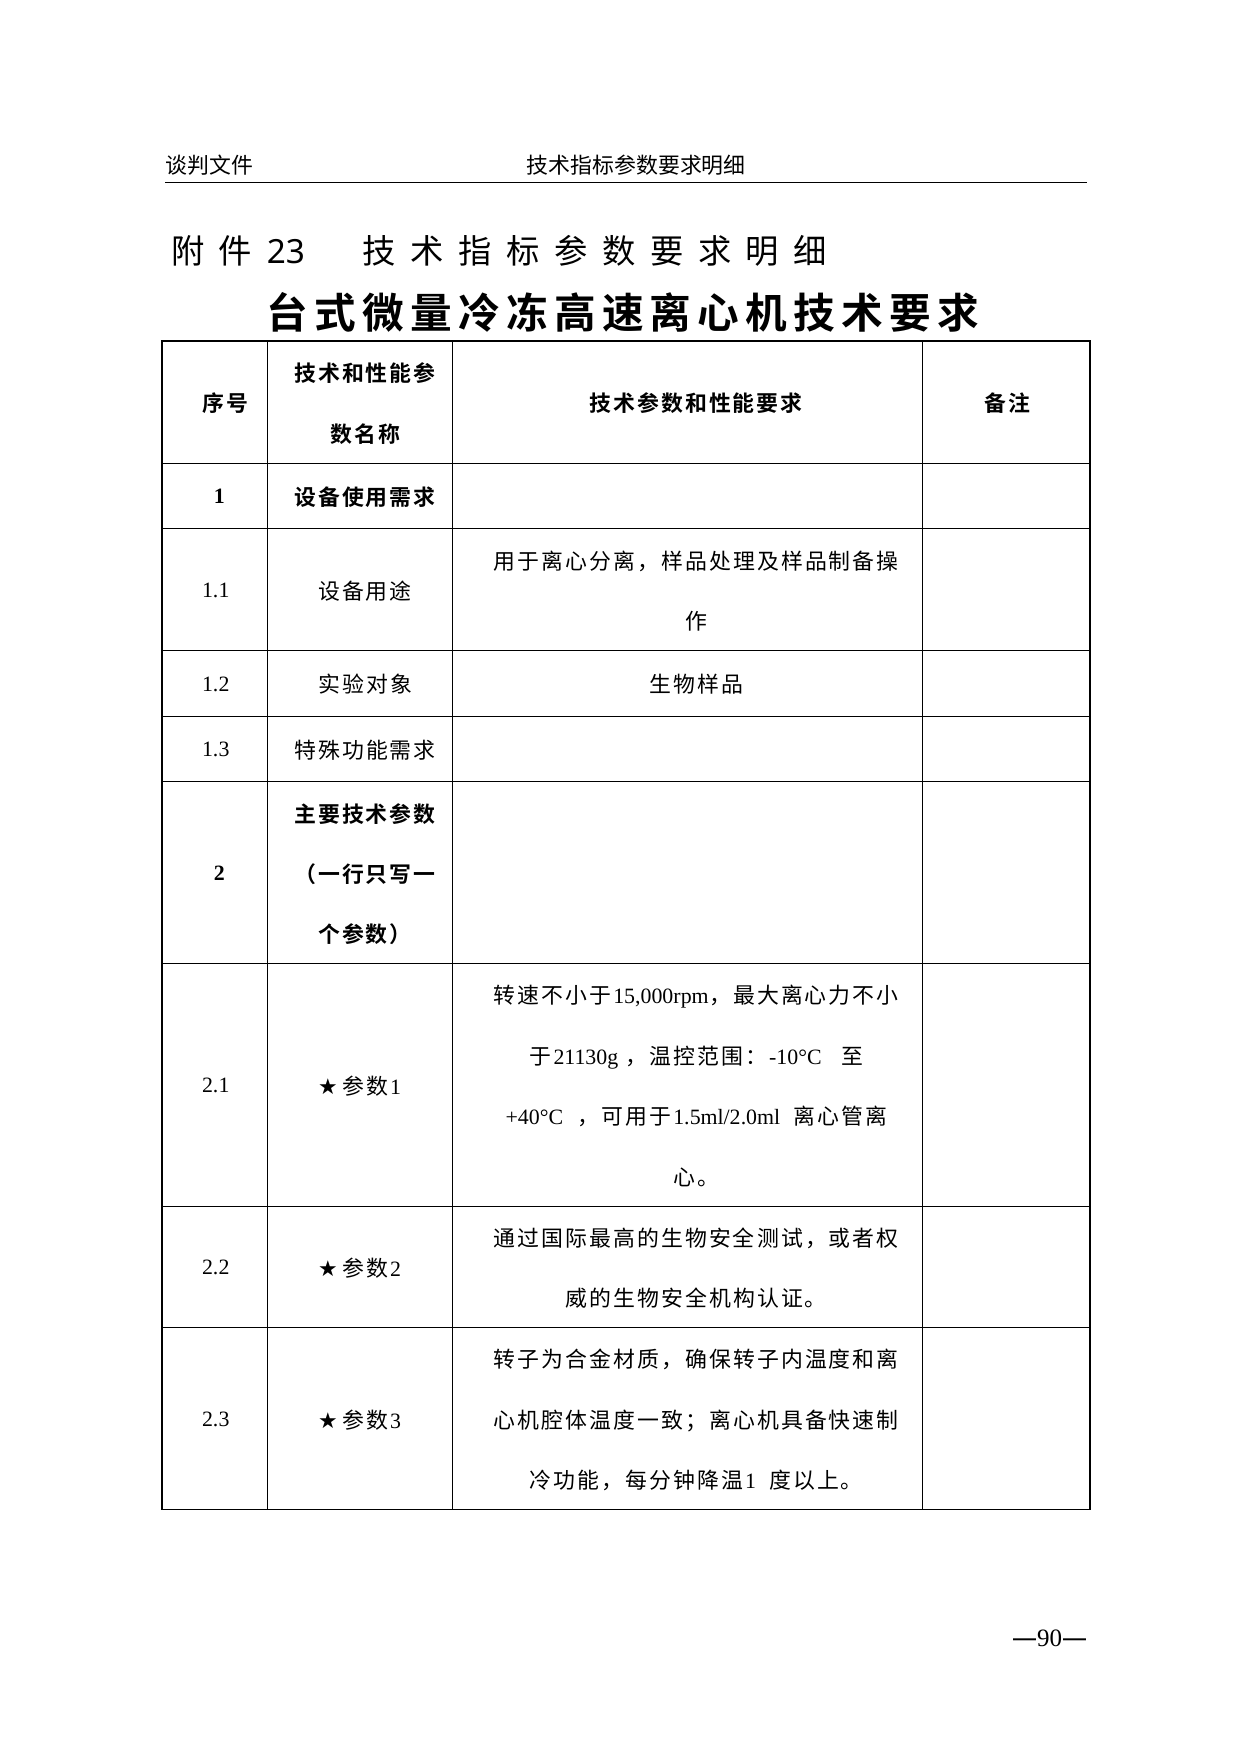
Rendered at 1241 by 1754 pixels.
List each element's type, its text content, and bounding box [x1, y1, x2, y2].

table_cell [923, 651, 1089, 716]
table_cell 用于离心分离，样品处理及样品制备操作 [453, 529, 922, 650]
table_cell [923, 717, 1089, 781]
table_header 备注 [923, 342, 1089, 463]
table_cell 生物样品 [453, 651, 922, 716]
table_cell 1 [163, 464, 267, 528]
table_cell 2 [163, 782, 267, 963]
table_cell 设备用途 [268, 529, 452, 650]
table_header 序号 [163, 342, 267, 463]
table_cell 2.2 [163, 1207, 267, 1327]
table_cell [923, 464, 1089, 528]
table_cell [923, 1207, 1089, 1327]
table_header 技术和性能参数名称 [268, 342, 452, 463]
table_cell 设备使用需求 [268, 464, 452, 528]
text 附件23 技术指标参数要求明细 [171, 219, 1081, 280]
table_cell 主要技术参数 （一行只写一个参数） [268, 782, 452, 963]
table_cell 2.1 [163, 964, 267, 1206]
table_cell 1.3 [163, 717, 267, 781]
table_cell 转速不小于15,000rpm，最大离心力不小于21130g，温控范围：-10°C至+40°C，可用于1.5ml/2.0ml离心管离心。 [453, 964, 922, 1206]
table_cell [453, 464, 922, 528]
table_cell [923, 529, 1089, 650]
table_cell ★参数1 [268, 964, 452, 1206]
text 台式微量冷冻高速离心机技术要求 [171, 280, 1081, 340]
table_cell [923, 782, 1089, 963]
table_cell [923, 964, 1089, 1206]
table_cell 通过国际最高的生物安全测试，或者权威的生物安全机构认证。 [453, 1207, 922, 1327]
table_cell 实验对象 [268, 651, 452, 716]
table_cell ★参数3 [268, 1328, 452, 1509]
table_cell [923, 1328, 1089, 1509]
table_cell 特殊功能需求 [268, 717, 452, 781]
table_header 技术参数和性能要求 [453, 342, 922, 463]
table_cell 1.2 [163, 651, 267, 716]
table_cell 1.1 [163, 529, 267, 650]
table_cell ★参数2 [268, 1207, 452, 1327]
table_cell 转子为合金材质，确保转子内温度和离心机腔体温度一致；离心机具备快速制冷功能，每分钟降温1度以上。 [453, 1328, 922, 1509]
table_cell 2.3 [163, 1328, 267, 1509]
table_cell [453, 717, 922, 781]
table_cell [453, 782, 922, 963]
